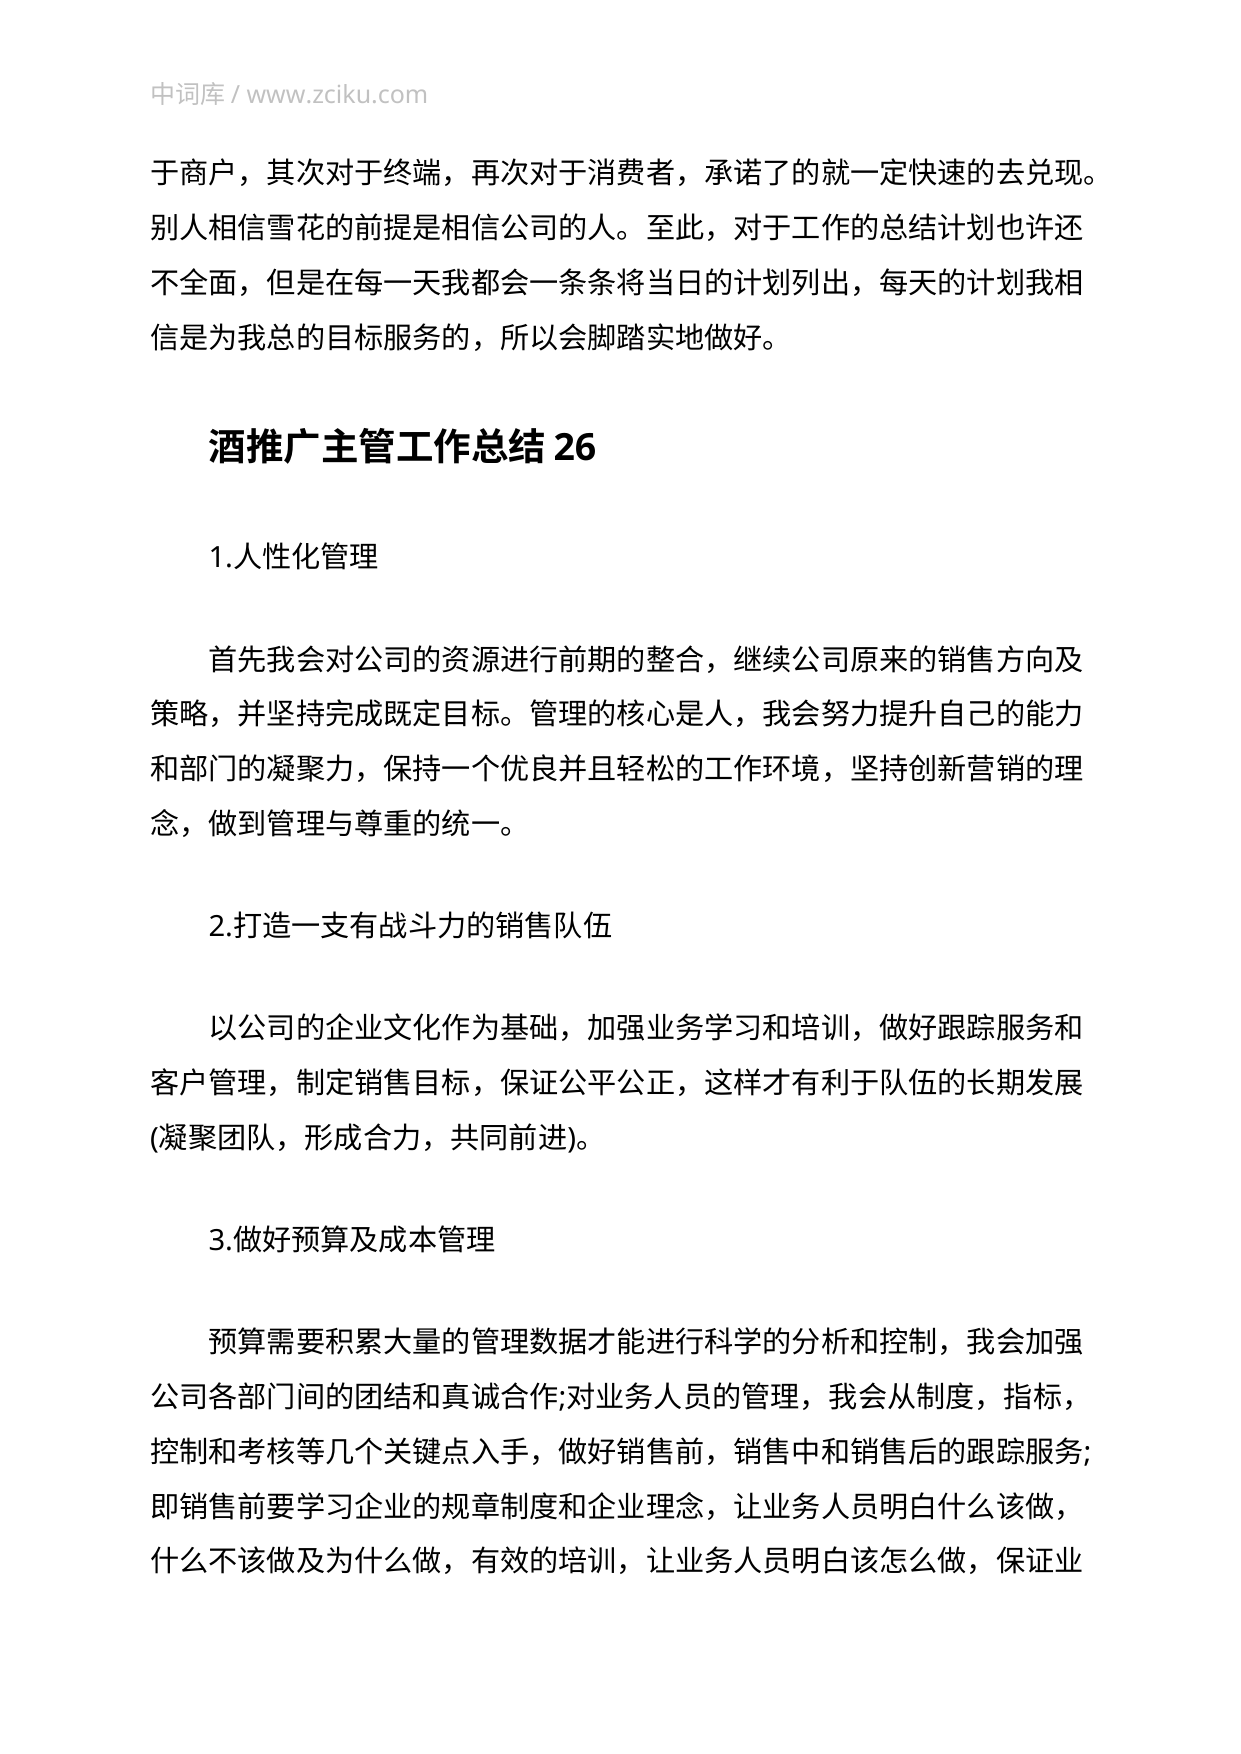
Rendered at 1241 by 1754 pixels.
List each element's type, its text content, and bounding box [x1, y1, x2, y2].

text 首先我会对公司的资源进行前期的整合，继续公司原来的销售方向及策略，并坚持完成既定目标。管理的核心是人，我会努力提升自己的能力和部门的凝聚力，保持一个优良并且轻松的工作环境，坚持创新营销的理念，做到管理与尊重的统一。 [150, 636, 1090, 843]
text 以公司的企业文化作为基础，加强业务学习和培训，做好跟踪服务和客户管理，制定销售目标，保证公平公正，这样才有利于队伍的长期发展(凝聚团队，形成合力，共同前进)。 [150, 1004, 1090, 1157]
text 3.做好预算及成本管理 [150, 1216, 1090, 1259]
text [150, 1318, 1090, 1580]
text 1.人性化管理 [150, 534, 1090, 576]
text 酒推广主管工作总结26 [150, 416, 1090, 471]
text 2.打造一支有战斗力的销售队伍 [150, 902, 1090, 945]
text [150, 150, 1090, 357]
